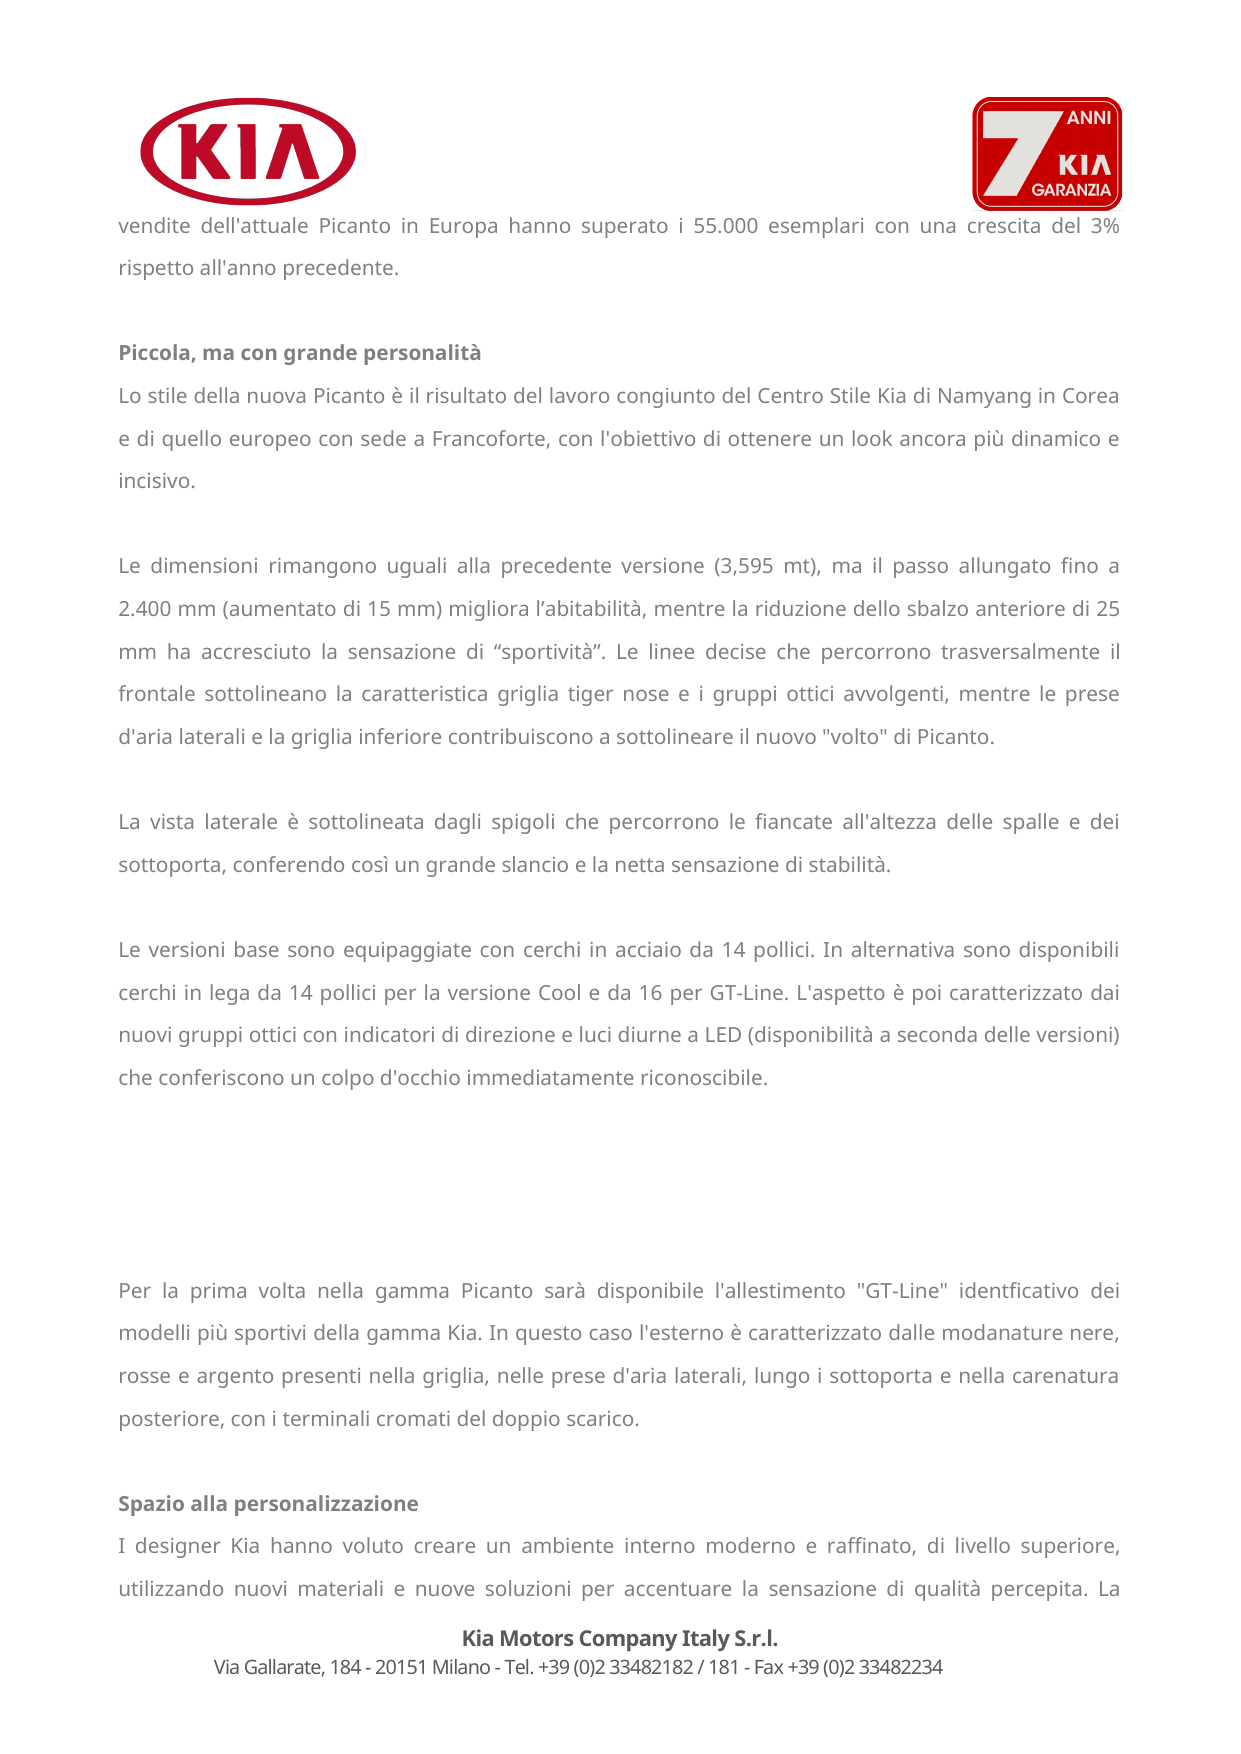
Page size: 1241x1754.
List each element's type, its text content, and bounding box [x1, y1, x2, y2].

text La vista laterale è sottolineata dagli spigoli che percorrono le fiancate all'altezza delle spalle e dei sottoporta, conferendo così un grande slancio e la netta sensazione di stabilità. [118, 807, 1122, 878]
picture [972, 97, 1123, 211]
text Lo stile della nuova Picanto è il risultato del lavoro congiunto del Centro Stile Kia di Namyang in Corea e di quello europeo con sede a Francoforte, con l'obiettivo di ottenere un look ancora più dinamico e incisivo. [118, 381, 1122, 495]
text Per la prima volta nella gamma Picanto sarà disponibile l'allestimento "GT-Line" identficativo dei modelli più sportivi della gamma Kia. In questo caso l'esterno è caratterizzato dalle modanature nere, rosse e argento presenti nella griglia, nelle prese d'aria laterali, lungo i sottoporta e nella carenatura posteriore, con i terminali cromati del doppio scarico. [118, 1276, 1122, 1432]
text Piccola, ma con grande personalità [118, 338, 1122, 367]
text Le versioni base sono equipaggiate con cerchi in acciaio da 14 pollici. In alternativa sono disponibili cerchi in lega da 14 pollici per la versione Cool e da 16 per GT-Line. L'aspetto è poi caratterizzato dai nuovi gruppi ottici con indicatori di direzione e luci diurne a LED (disponibilità a seconda delle versioni) che conferiscono un colpo d'occhio immediatamente riconoscibile. [118, 935, 1122, 1091]
text Spazio alla personalizzazione [118, 1489, 1122, 1517]
text Le dimensioni rimangono uguali alla precedente versione (3,595 mt), ma il passo allungato fino a 2.400 mm (aumentato di 15 mm) migliora l’abitabilità, mentre la riduzione dello sbalzo anteriore di 25 mm ha accresciuto la sensazione di “sportività”. Le linee decise che percorrono trasversalmente il frontale sottolineano la caratteristica griglia tiger nose e i gruppi ottici avvolgenti, mentre le prese d'aria laterali e la griglia inferiore contribuiscono a sottolineare il nuovo "volto" di Picanto. [118, 552, 1122, 750]
picture [118, 73, 378, 211]
